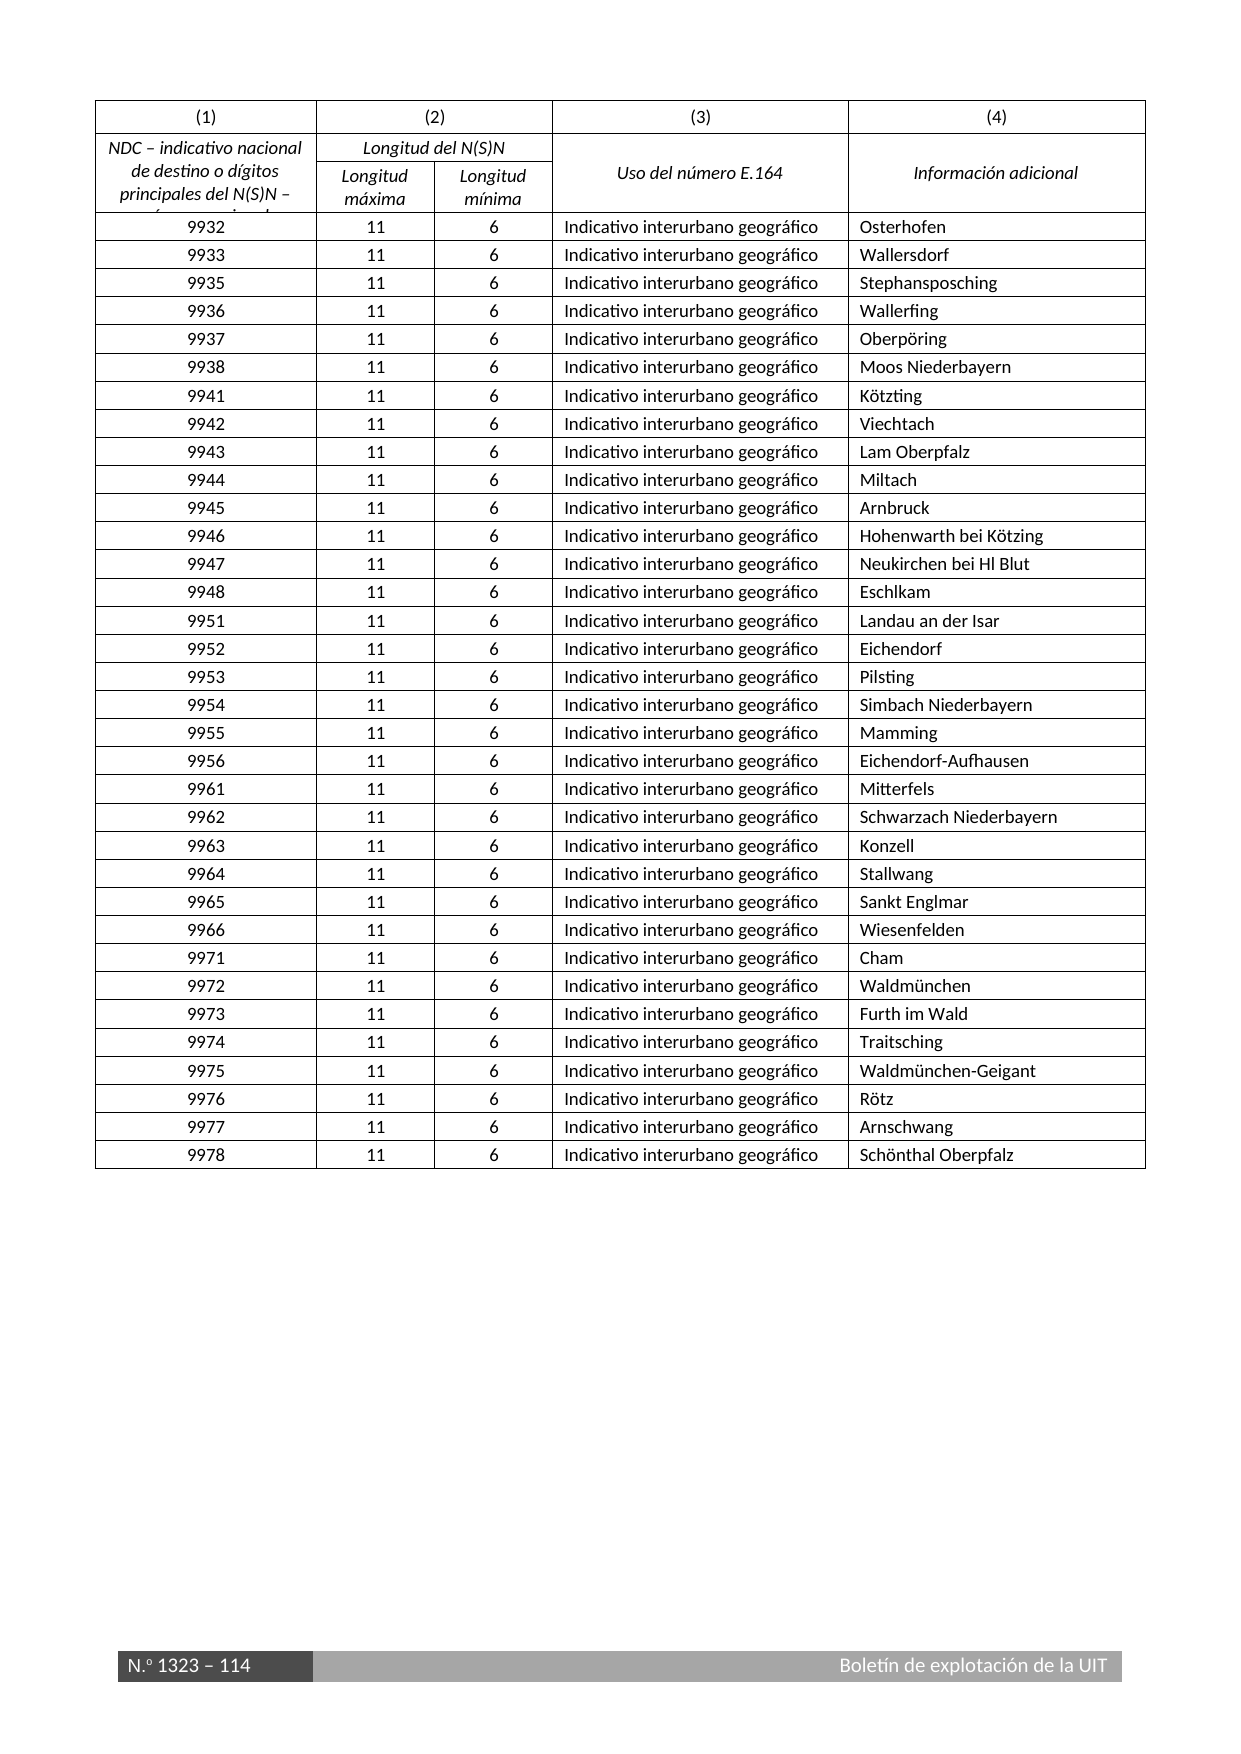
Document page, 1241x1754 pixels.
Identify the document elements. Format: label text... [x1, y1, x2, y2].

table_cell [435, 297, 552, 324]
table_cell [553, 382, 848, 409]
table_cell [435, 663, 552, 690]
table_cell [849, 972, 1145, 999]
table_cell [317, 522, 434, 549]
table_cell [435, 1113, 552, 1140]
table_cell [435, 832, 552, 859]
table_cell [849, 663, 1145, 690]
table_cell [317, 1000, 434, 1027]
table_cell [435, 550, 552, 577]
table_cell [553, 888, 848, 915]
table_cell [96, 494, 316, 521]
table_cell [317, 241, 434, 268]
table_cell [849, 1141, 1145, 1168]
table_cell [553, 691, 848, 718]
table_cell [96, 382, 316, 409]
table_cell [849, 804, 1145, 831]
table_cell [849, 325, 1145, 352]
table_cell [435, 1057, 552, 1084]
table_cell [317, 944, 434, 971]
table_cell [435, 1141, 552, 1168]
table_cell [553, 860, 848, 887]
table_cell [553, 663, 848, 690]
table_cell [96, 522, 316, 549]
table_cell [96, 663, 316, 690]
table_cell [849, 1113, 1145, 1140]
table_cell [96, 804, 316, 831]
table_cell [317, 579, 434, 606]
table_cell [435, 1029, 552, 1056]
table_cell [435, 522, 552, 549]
table_cell Longitud mínima [435, 162, 552, 212]
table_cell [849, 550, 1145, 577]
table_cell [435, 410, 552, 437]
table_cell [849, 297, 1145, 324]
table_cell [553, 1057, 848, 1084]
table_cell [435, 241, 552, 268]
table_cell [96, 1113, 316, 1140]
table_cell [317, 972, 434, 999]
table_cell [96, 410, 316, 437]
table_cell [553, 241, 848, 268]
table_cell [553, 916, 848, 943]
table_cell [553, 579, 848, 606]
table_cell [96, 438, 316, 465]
table_header (3) [553, 101, 848, 133]
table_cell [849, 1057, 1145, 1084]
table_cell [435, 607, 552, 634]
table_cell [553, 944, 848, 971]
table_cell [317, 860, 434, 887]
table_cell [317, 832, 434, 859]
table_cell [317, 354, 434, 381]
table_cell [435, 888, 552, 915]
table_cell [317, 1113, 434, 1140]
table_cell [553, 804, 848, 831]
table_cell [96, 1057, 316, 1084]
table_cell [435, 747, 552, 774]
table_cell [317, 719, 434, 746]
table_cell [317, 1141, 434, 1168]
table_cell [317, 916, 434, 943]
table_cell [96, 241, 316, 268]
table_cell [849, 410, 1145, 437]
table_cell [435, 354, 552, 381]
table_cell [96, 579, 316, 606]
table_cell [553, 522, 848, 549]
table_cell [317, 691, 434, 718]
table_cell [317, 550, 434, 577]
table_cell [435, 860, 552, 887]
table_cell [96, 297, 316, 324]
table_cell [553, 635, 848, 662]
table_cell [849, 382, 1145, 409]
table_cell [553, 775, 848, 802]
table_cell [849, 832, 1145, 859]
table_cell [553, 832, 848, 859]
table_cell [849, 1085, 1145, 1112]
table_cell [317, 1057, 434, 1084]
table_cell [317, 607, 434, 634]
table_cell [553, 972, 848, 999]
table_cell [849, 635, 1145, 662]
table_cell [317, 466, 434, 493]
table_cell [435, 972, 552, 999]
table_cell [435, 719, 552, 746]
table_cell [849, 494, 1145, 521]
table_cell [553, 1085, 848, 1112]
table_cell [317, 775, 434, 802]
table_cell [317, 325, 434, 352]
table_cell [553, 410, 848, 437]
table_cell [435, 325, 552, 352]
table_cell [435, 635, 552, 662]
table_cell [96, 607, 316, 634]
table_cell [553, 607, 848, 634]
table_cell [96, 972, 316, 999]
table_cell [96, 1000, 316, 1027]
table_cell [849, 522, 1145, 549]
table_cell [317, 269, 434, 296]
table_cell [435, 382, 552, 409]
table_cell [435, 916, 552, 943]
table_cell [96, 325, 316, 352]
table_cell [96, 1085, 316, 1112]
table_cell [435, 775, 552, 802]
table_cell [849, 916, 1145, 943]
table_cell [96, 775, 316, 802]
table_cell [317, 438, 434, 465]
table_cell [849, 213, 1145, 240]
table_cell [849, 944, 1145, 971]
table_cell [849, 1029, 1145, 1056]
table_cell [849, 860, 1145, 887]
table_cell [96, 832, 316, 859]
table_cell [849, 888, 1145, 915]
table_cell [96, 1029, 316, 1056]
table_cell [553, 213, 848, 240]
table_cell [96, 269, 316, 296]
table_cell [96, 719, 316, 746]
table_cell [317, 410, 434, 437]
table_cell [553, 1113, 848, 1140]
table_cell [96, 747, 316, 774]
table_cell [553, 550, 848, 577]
table_header (4) [849, 101, 1145, 133]
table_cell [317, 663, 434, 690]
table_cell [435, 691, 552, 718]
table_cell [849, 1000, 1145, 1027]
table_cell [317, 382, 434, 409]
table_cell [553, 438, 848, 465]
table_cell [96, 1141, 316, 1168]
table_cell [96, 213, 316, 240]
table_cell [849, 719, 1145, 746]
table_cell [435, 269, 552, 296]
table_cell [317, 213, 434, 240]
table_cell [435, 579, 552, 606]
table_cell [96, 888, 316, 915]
table_cell Longitud máxima [317, 162, 434, 212]
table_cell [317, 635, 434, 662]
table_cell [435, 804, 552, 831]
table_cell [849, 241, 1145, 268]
table_cell Longitud del N(S)N [317, 134, 552, 161]
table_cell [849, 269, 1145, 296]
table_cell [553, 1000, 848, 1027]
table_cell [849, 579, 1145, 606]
table_header (2) [317, 101, 552, 133]
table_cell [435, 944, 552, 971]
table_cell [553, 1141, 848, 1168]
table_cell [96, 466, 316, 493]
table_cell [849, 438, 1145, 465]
table_header (1) [96, 101, 316, 133]
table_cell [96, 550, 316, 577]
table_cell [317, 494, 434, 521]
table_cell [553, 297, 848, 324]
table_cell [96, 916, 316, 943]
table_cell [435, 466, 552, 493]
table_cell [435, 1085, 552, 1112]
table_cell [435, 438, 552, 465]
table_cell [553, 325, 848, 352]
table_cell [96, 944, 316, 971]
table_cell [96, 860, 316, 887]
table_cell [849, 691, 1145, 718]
table_cell NDC – indicativo nacional de destino o dígitos principales del N(S)N – número nacional (significativo) [96, 134, 316, 212]
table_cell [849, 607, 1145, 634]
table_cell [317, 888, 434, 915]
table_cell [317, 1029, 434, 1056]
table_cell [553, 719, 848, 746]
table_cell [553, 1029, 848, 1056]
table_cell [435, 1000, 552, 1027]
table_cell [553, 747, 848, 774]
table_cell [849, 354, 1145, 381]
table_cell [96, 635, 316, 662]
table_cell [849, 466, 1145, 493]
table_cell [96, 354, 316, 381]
table_cell Información adicional [849, 134, 1145, 212]
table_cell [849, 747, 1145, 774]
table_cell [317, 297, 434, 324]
table_cell Uso del número E.164 [553, 134, 848, 212]
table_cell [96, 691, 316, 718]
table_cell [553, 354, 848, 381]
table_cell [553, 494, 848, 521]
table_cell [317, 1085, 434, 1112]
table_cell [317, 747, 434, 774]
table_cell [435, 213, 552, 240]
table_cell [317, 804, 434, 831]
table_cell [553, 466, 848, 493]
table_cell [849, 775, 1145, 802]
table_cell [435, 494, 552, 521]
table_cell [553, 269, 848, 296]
